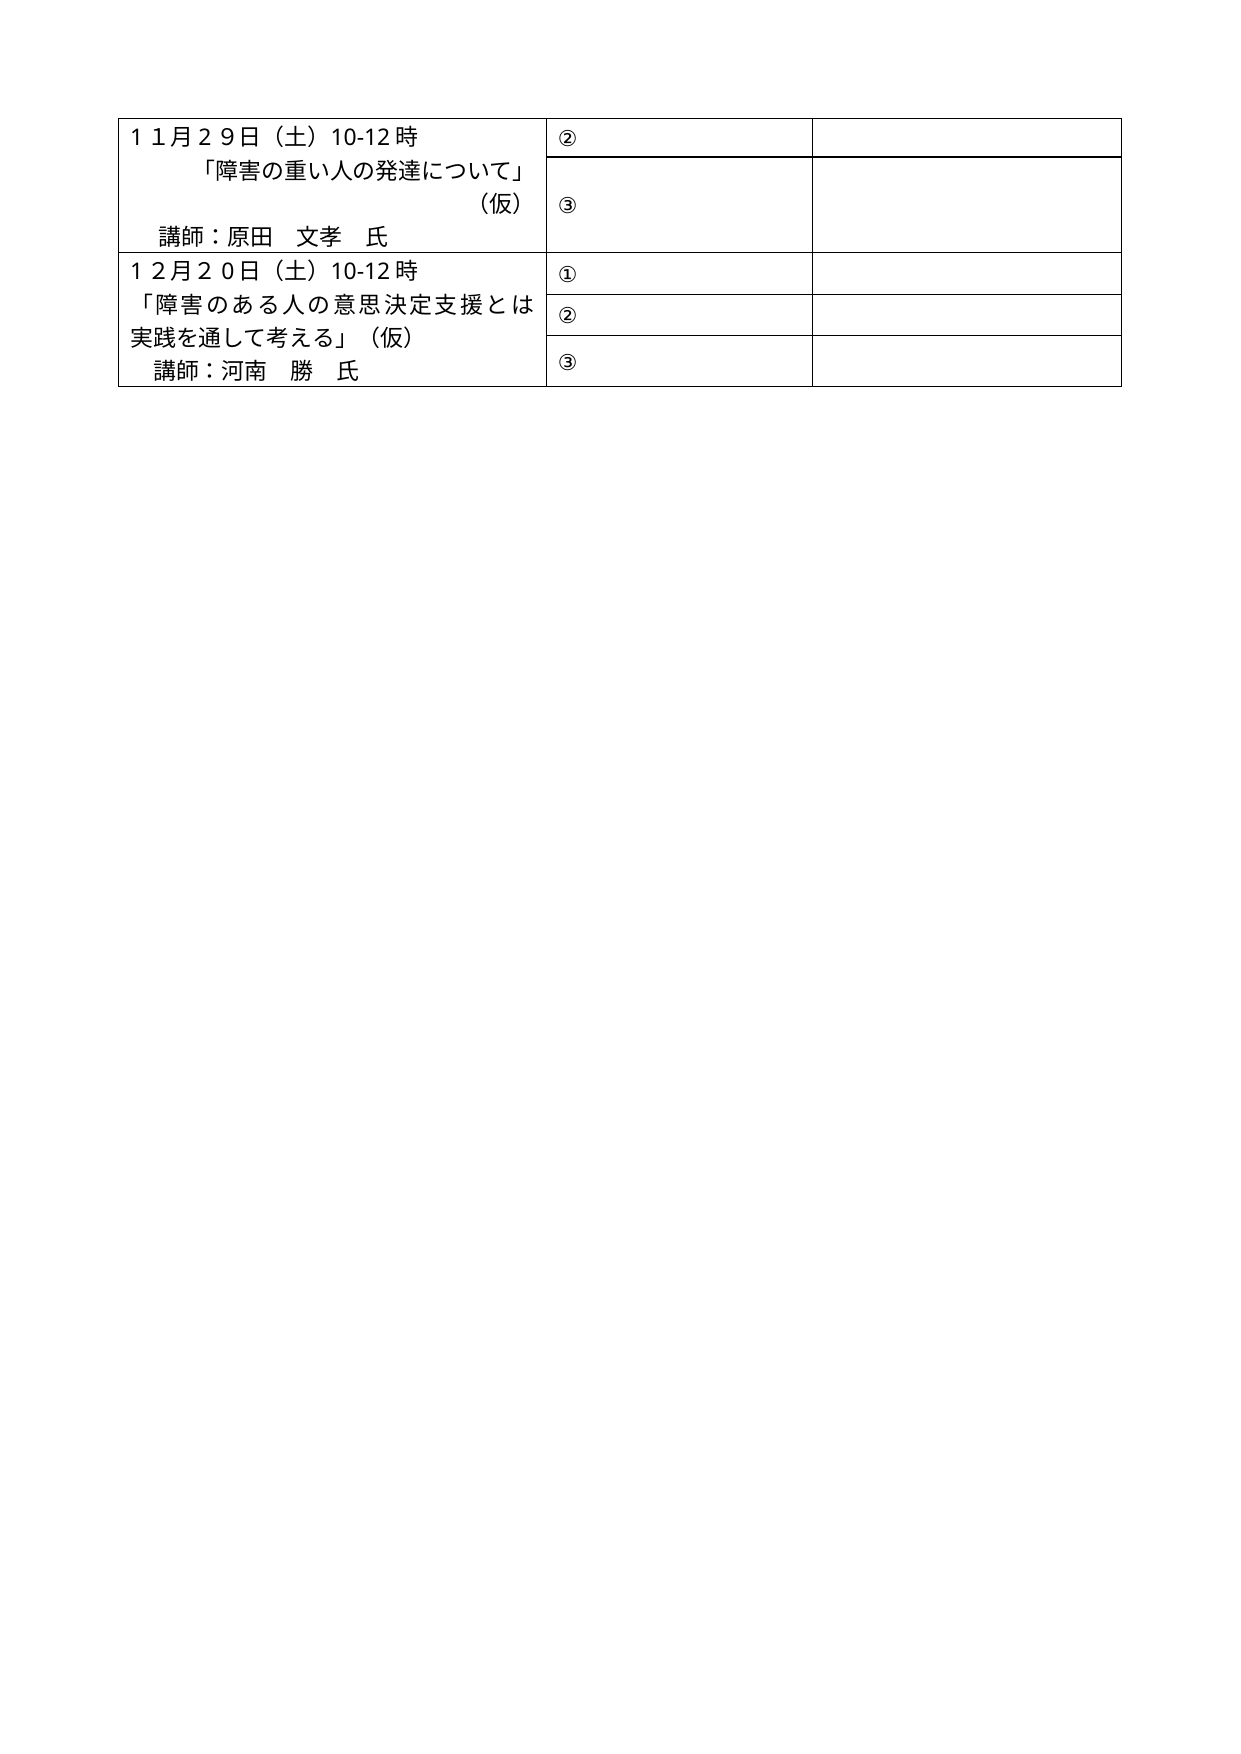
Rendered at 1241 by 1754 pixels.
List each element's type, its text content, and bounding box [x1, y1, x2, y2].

table_cell [813, 336, 1121, 386]
table_cell [547, 336, 812, 386]
table_cell 1２月２0日（土）10-12時 「障害のある人の意思決定支援とは 実践を通して考える」（仮） 講師：河南 勝 氏 [119, 253, 546, 386]
table_cell [547, 295, 812, 335]
table_cell [547, 253, 812, 294]
table_cell [813, 295, 1121, 335]
table_cell [813, 253, 1121, 294]
table_cell [547, 119, 812, 156]
table_cell [813, 158, 1121, 252]
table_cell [119, 119, 546, 252]
table_cell [813, 119, 1121, 156]
table_cell [547, 158, 812, 252]
